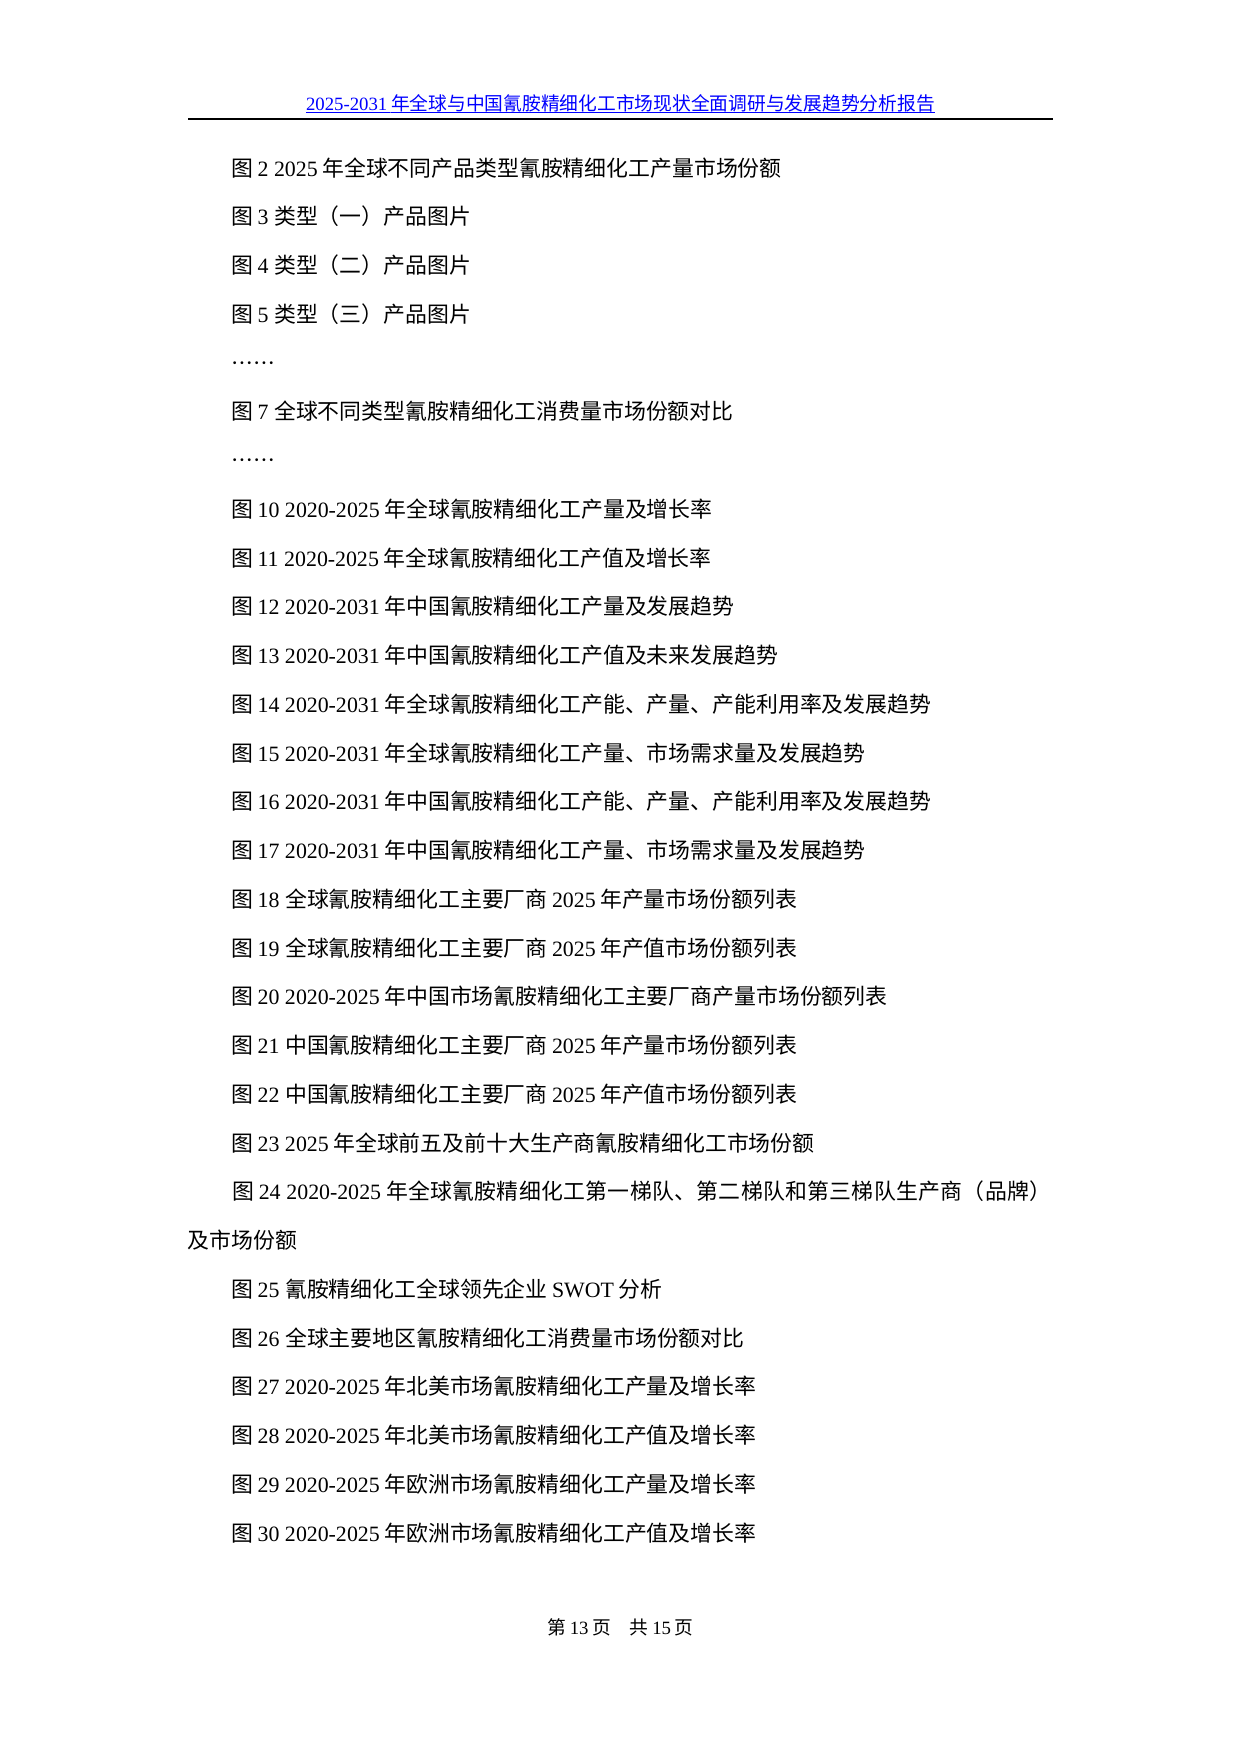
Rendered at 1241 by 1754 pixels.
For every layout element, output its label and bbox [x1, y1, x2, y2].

text [187, 150, 1053, 1548]
